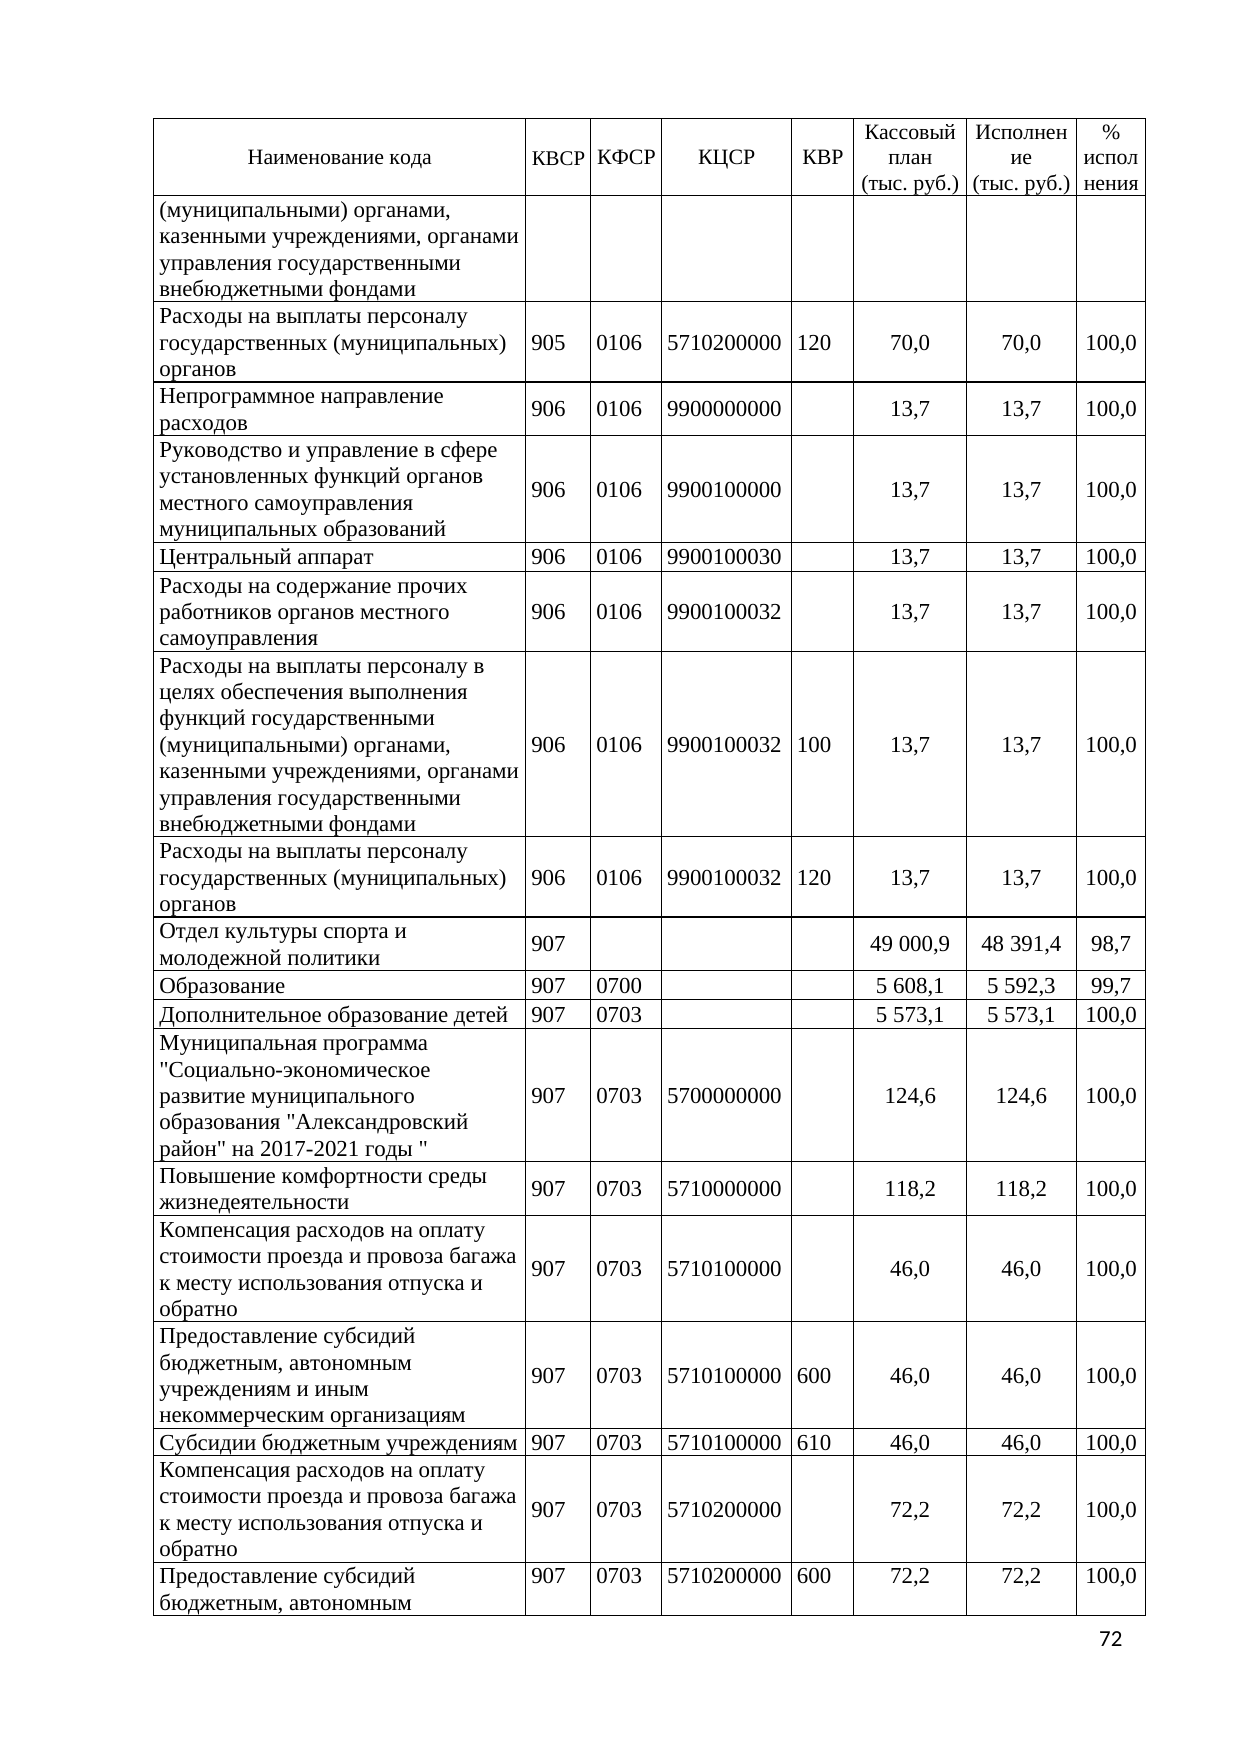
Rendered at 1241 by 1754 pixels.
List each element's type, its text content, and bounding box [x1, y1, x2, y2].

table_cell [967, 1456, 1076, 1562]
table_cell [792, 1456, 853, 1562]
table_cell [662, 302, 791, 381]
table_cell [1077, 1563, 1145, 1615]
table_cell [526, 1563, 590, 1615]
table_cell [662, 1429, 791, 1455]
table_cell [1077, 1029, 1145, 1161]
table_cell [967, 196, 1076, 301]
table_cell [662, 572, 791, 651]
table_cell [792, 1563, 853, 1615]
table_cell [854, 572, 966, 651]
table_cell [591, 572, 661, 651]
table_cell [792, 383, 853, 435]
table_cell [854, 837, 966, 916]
table_header % исполнения [1077, 119, 1145, 195]
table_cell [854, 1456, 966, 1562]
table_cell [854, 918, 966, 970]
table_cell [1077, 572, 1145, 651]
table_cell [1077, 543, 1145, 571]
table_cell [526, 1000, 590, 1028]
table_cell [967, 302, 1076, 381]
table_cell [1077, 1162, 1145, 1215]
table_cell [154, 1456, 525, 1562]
table_header КФСР [591, 119, 661, 195]
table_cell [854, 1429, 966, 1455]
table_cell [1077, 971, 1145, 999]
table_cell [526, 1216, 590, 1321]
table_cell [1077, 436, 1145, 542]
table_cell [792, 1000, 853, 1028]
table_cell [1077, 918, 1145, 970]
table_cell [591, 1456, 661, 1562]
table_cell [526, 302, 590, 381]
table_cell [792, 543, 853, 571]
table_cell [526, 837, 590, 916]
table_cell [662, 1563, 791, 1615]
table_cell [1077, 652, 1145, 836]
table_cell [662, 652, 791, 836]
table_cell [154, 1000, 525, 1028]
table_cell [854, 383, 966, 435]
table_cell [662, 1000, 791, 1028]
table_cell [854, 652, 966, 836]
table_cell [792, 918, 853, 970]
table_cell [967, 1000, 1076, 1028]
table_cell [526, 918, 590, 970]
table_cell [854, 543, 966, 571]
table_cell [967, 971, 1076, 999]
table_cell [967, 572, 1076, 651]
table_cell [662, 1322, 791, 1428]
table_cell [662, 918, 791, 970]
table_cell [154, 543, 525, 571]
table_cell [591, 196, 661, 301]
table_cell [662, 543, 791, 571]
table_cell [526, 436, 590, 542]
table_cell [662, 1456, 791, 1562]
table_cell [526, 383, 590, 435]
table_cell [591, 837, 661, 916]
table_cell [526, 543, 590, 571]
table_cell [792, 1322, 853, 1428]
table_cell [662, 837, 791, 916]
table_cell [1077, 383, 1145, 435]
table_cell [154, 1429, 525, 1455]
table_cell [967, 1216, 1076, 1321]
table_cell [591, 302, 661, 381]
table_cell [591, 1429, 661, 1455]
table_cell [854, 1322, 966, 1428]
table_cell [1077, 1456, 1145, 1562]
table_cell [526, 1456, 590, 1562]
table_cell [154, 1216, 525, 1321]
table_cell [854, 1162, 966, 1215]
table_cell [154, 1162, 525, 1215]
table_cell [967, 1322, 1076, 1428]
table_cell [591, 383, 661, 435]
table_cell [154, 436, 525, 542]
table_header Кассовый план (тыс. руб.) [854, 119, 966, 195]
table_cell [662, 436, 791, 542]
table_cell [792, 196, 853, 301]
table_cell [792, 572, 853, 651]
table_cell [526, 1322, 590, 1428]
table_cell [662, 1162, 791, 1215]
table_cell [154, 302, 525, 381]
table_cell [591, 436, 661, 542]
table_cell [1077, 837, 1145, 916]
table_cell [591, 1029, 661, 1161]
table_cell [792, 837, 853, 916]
table_header КВСР [526, 119, 590, 195]
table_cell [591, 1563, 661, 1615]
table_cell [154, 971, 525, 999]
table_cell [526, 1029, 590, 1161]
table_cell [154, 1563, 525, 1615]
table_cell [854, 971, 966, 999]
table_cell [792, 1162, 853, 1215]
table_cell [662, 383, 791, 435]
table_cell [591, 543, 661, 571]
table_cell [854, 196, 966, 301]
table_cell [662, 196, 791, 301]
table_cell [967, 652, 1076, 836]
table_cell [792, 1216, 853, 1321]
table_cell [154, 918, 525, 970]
table_header КВР [792, 119, 853, 195]
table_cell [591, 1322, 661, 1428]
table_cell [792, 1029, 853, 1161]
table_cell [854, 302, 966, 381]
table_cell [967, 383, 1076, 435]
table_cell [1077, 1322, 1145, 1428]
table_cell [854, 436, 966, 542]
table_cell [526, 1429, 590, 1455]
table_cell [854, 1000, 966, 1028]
table_header Исполнение (тыс. руб.) [967, 119, 1076, 195]
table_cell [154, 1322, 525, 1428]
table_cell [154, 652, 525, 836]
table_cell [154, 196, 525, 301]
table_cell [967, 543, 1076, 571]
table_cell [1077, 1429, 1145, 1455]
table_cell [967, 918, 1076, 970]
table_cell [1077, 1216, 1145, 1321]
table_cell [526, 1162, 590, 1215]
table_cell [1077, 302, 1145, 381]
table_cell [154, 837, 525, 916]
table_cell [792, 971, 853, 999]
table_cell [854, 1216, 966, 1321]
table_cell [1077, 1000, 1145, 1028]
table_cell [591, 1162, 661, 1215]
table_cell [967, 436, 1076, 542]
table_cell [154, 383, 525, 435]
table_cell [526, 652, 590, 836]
table_header КЦСР [662, 119, 791, 195]
table_header Наименование кода [154, 119, 525, 195]
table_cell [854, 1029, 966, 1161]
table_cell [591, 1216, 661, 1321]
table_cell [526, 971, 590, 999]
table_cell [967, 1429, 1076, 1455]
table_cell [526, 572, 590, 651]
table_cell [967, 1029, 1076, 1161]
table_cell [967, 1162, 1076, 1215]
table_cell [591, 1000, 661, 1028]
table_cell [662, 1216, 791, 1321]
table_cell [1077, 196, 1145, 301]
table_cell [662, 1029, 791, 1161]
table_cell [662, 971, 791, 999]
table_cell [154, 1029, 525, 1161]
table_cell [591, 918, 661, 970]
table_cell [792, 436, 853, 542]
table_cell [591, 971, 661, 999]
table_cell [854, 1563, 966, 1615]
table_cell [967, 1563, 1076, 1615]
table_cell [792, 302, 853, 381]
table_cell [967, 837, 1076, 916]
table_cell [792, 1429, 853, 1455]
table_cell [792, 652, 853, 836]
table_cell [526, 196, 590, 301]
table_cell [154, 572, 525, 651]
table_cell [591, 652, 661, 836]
